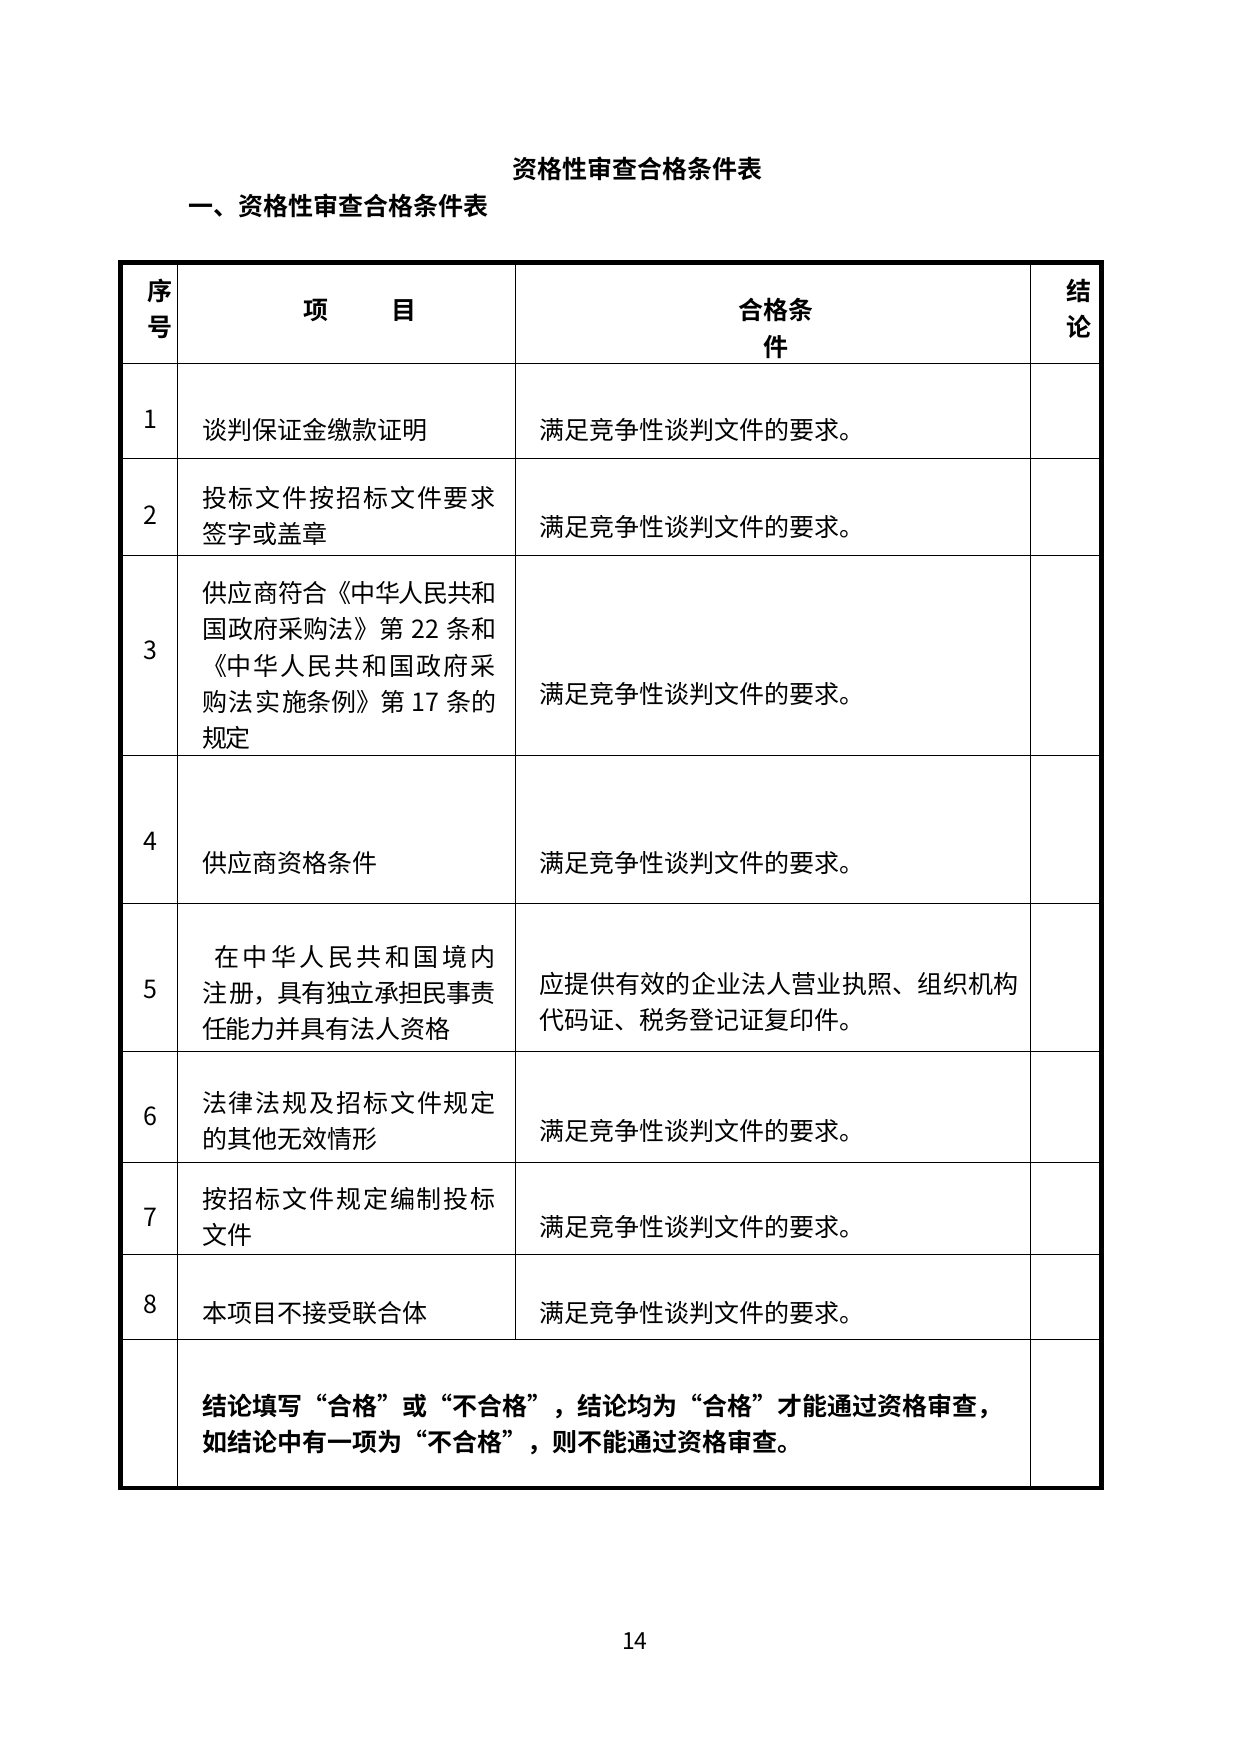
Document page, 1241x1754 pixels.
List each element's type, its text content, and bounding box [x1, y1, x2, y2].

table_cell 7 [123, 1163, 177, 1254]
table_cell [1031, 364, 1099, 458]
table_cell 满足竞争性谈判文件的要求。 [516, 364, 1030, 458]
table_cell 供应商资格条件 [178, 756, 515, 903]
table_cell 6 [123, 1052, 177, 1162]
table_cell [1031, 904, 1099, 1051]
table_cell 3 [123, 556, 177, 755]
table_cell 5 [123, 904, 177, 1051]
table_header 项 目 [178, 265, 515, 363]
table_cell [1031, 1255, 1099, 1339]
table_cell 满足竞争性谈判文件的要求。 [516, 756, 1030, 903]
table_cell 供应商符合《中华人民共和国政府采购法》第 22 条和《中华人民共和国政府采购法实施条例》第 17 条的规定 [178, 556, 515, 755]
table_cell 本项目不接受联合体 [178, 1255, 515, 1339]
table_cell [123, 1340, 177, 1486]
table_cell 满足竞争性谈判文件的要求。 [516, 1255, 1030, 1339]
table_cell 满足竞争性谈判文件的要求。 [516, 459, 1030, 555]
table_cell 结论填写“合格”或“不合格”，结论均为“合格”才能通过资格审查，如结论中有一项为“不合格”，则不能通过资格审查。 [178, 1340, 1030, 1486]
table_cell [1031, 756, 1099, 903]
table_cell 1 [123, 364, 177, 458]
table_cell [1031, 459, 1099, 555]
table_cell 投标文件按招标文件要求签字或盖章 [178, 459, 515, 555]
subtitle 一、资格性审查合格条件表 [139, 187, 537, 223]
table_cell 满足竞争性谈判文件的要求。 [516, 1052, 1030, 1162]
table_cell 法律法规及招标文件规定的其他无效情形 [178, 1052, 515, 1162]
table_cell [1031, 1163, 1099, 1254]
table_cell [1031, 1340, 1099, 1486]
table_header 结论 [1031, 265, 1099, 363]
table_cell 在中华人民共和国境内注册，具有独立承担民事责任能力并具有法人资格 [178, 904, 515, 1051]
table_cell 2 [123, 459, 177, 555]
subtitle 资格性审查合格条件表 [140, 150, 1134, 186]
table_cell 谈判保证金缴款证明 [178, 364, 515, 458]
table_cell 满足竞争性谈判文件的要求。 [516, 556, 1030, 755]
table_header 序号 [123, 265, 177, 363]
table_header 合格条件 [516, 265, 1030, 363]
table_cell 应提供有效的企业法人营业执照、组织机构代码证、税务登记证复印件。 [516, 904, 1030, 1051]
table_cell [1031, 556, 1099, 755]
table_cell 8 [123, 1255, 177, 1339]
table_cell 4 [123, 756, 177, 903]
table_cell 按招标文件规定编制投标文件 [178, 1163, 515, 1254]
table_cell 满足竞争性谈判文件的要求。 [516, 1163, 1030, 1254]
table_cell [1031, 1052, 1099, 1162]
